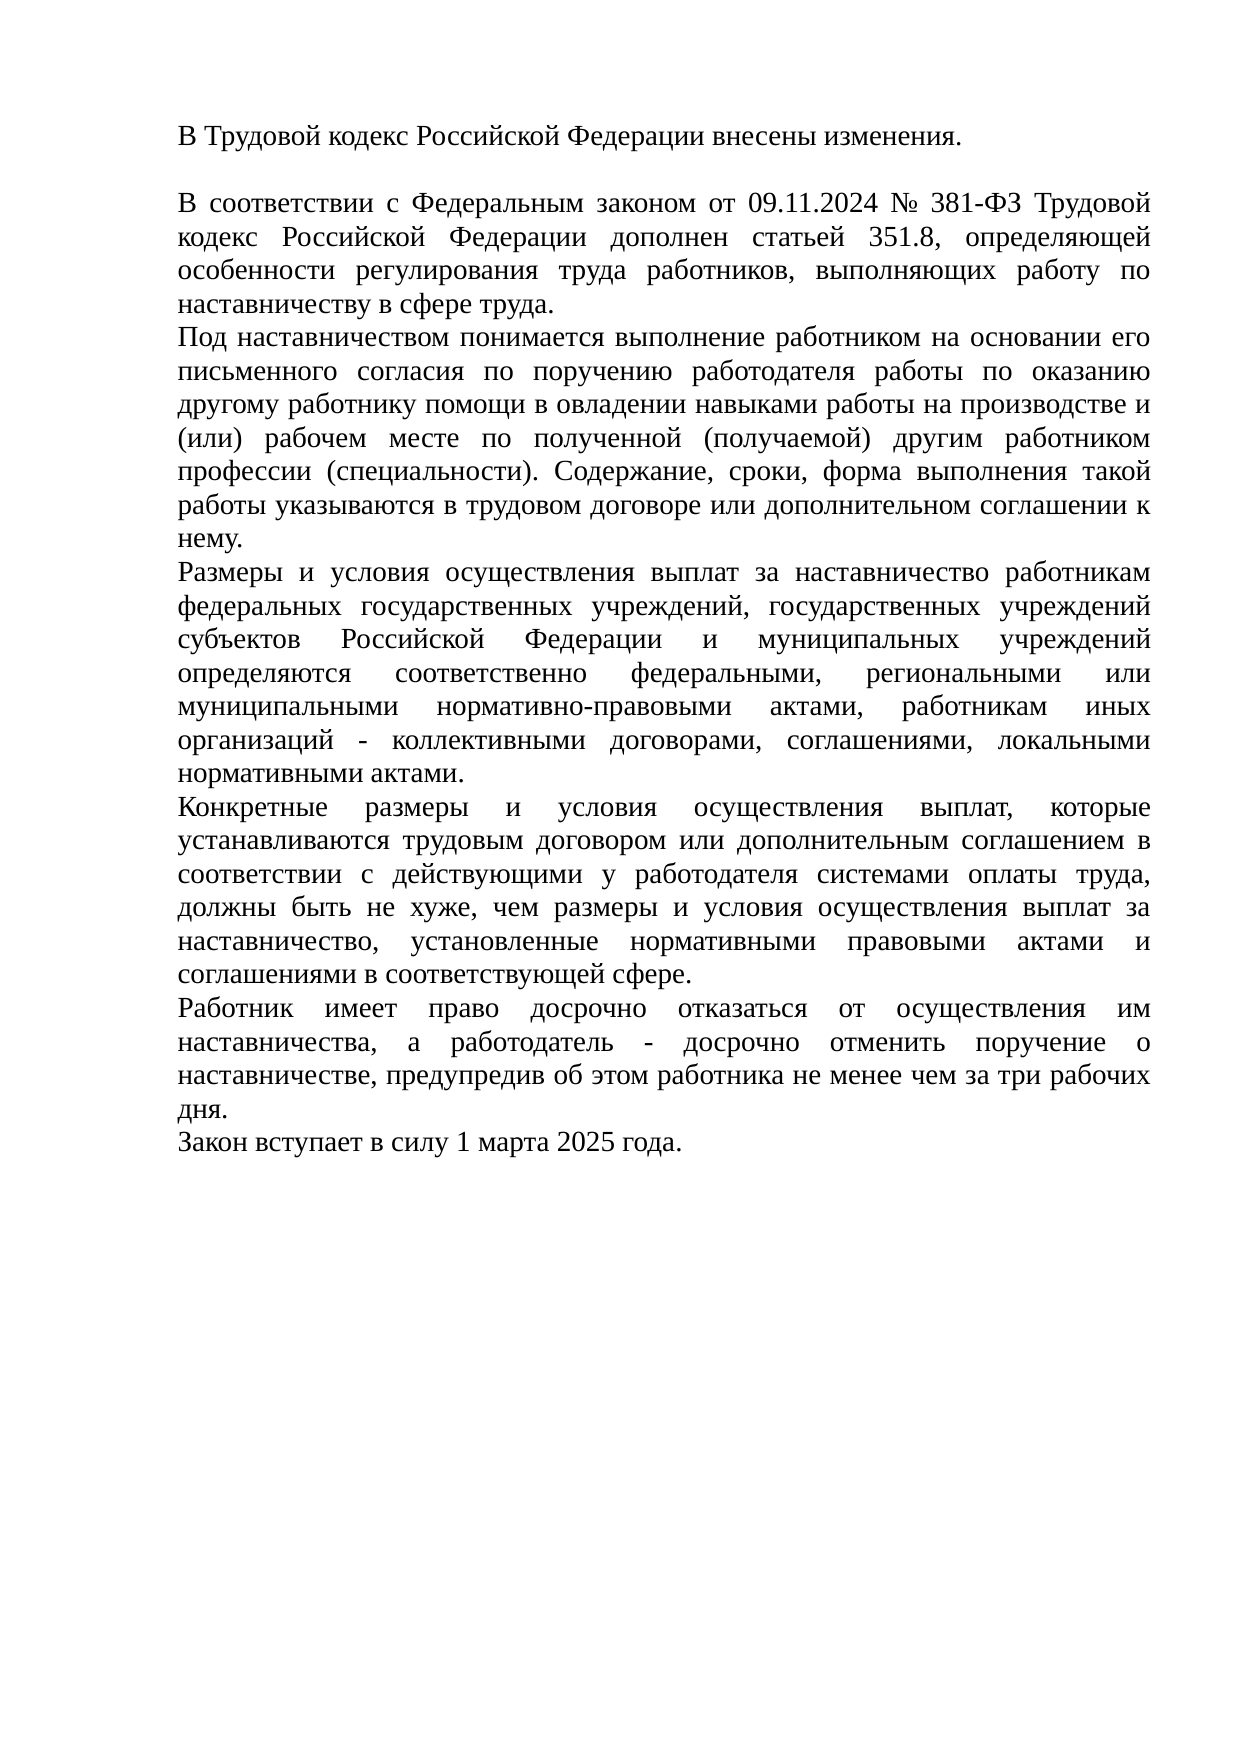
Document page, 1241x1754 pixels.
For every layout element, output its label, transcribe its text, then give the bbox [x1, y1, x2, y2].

text В соответствии с Федеральным законом от 09.11.2024 № 381-ФЗ Трудовой кодекс Российской Федерации дополнен статьей 351.8, определяющей особенности регулирования труда работников, выполняющих работу по наставничеству в сфере труда. [177, 185, 1152, 319]
text Под наставничеством понимается выполнение работником на основании его письменного согласия по поручению работодателя работы по оказанию другому работнику помощи в овладении навыками работы на производстве и (или) рабочем месте по полученной (получаемой) другим работником профессии (специальности). Содержание, сроки, форма выполнения такой работы указываются в трудовом договоре или дополнительном соглашении к нему. [177, 319, 1152, 554]
text Конкретные размеры и условия осуществления выплат, которые устанавливаются трудовым договором или дополнительным соглашением в соответствии с действующими у работодателя системами оплаты труда, должны быть не хуже, чем размеры и условия осуществления выплат за наставничество, установленные нормативными правовыми актами и соглашениями в соответствующей сфере. [177, 789, 1152, 990]
text Работник имеет право досрочно отказаться от осуществления им наставничества, а работодатель - досрочно отменить поручение о наставничестве, предупредив об этом работника не менее чем за три рабочих дня. [177, 990, 1152, 1124]
text Размеры и условия осуществления выплат за наставничество работникам федеральных государственных учреждений, государственных учреждений субъектов Российской Федерации и муниципальных учреждений определяются соответственно федеральными, региональными или муниципальными нормативно-правовыми актами, работникам иных организаций - коллективными договорами, соглашениями, локальными нормативными актами. [177, 554, 1152, 789]
text В Трудовой кодекс Российской Федерации внесены изменения. [177, 118, 1152, 152]
text Закон вступает в силу 1 марта 2025 года. [177, 1124, 1152, 1158]
